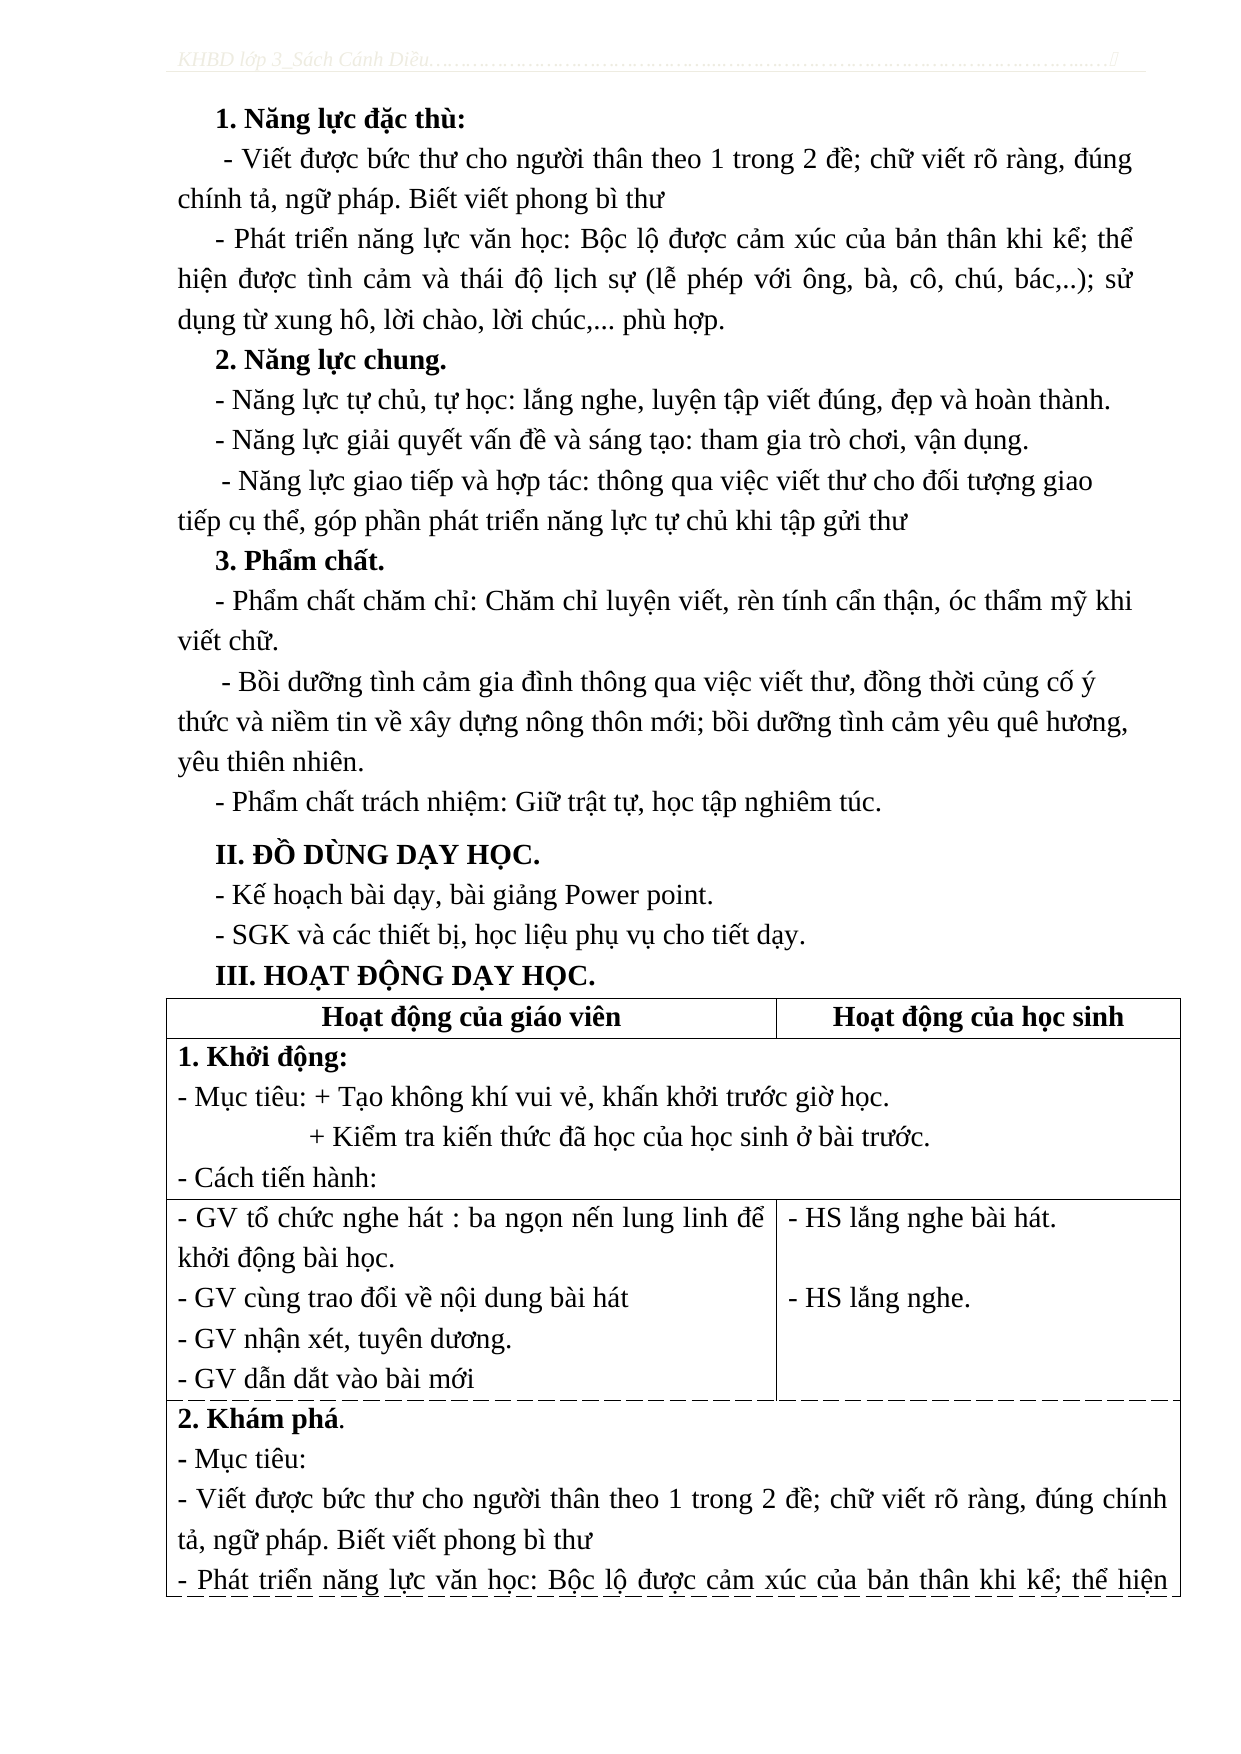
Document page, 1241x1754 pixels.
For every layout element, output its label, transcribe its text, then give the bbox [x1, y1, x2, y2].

text - Kế hoạch bài dạy, bài giảng Power point. [177, 877, 1134, 911]
text 3. Phẩm chất. [177, 543, 1134, 577]
table_cell 1. Khởi động: - Mục tiêu: + Tạo không khí vui vẻ, khấn khởi trước giờ học. + Kiểm tra kiến thức đã học của học sinh ở bài trước. - Cách tiến hành: [167, 1039, 1180, 1199]
text - Phẩm chất trách nhiệm: Giữ trật tự, học tập nghiêm túc. [177, 784, 1134, 818]
text - Năng lực tự chủ, tự học: lắng nghe, luyện tập viết đúng, đẹp và hoàn thành. [177, 382, 1134, 416]
text III. HOẠT ĐỘNG DẠY HỌC. [177, 958, 1134, 991]
text - Bồi dưỡng tình cảm gia đình thông qua việc viết thư, đồng thời củng cố ý thức và niềm tin về xây dựng nông thôn mới; bồi dưỡng tình cảm yêu quê hương, yêu thiên nhiên. [177, 664, 1134, 778]
text 1. Năng lực đặc thù: [177, 101, 1134, 134]
text 2. Năng lực chung. [177, 342, 1134, 376]
text II. ĐỒ DÙNG DẠY HỌC. [177, 837, 1134, 871]
text - Viết được bức thư cho người thân theo 1 trong 2 đề; chữ viết rõ ràng, đúng chính tả, ngữ pháp. Biết viết phong bì thư [177, 141, 1134, 215]
table_header Hoạt động của học sinh [777, 999, 1180, 1038]
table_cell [167, 1400, 1180, 1596]
text - Phát triển năng lực văn học: Bộc lộ được cảm xúc của bản thân khi kể; thể hiện được tình cảm và thái độ lịch sự (lễ phép với ông, bà, cô, chú, bác,..); sử dụng từ xung hô, lời chào, lời chúc,... phù hợp. [177, 221, 1134, 335]
text - Phẩm chất chăm chỉ: Chăm chỉ luyện viết, rèn tính cẩn thận, óc thẩm mỹ khi viết chữ. [177, 583, 1134, 657]
text - SGK và các thiết bị, học liệu phụ vụ cho tiết dạy. [177, 917, 1134, 951]
table_cell - HS lắng nghe bài hát. - HS lắng nghe. [777, 1200, 1180, 1400]
table_header Hoạt động của giáo viên [167, 999, 776, 1038]
text - Năng lực giải quyết vấn đề và sáng tạo: tham gia trò chơi, vận dụng. [177, 422, 1134, 456]
text - Năng lực giao tiếp và hợp tác: thông qua việc viết thư cho đối tượng giao tiếp cụ thể, góp phần phát triển năng lực tự chủ khi tập gửi thư [177, 463, 1134, 536]
table_cell - GV tổ chức nghe hát : ba ngọn nến lung linh để khởi động bài học. - GV cùng trao đổi về nội dung bài hát - GV nhận xét, tuyên dương. - GV dẫn dắt vào bài mới [167, 1200, 776, 1400]
